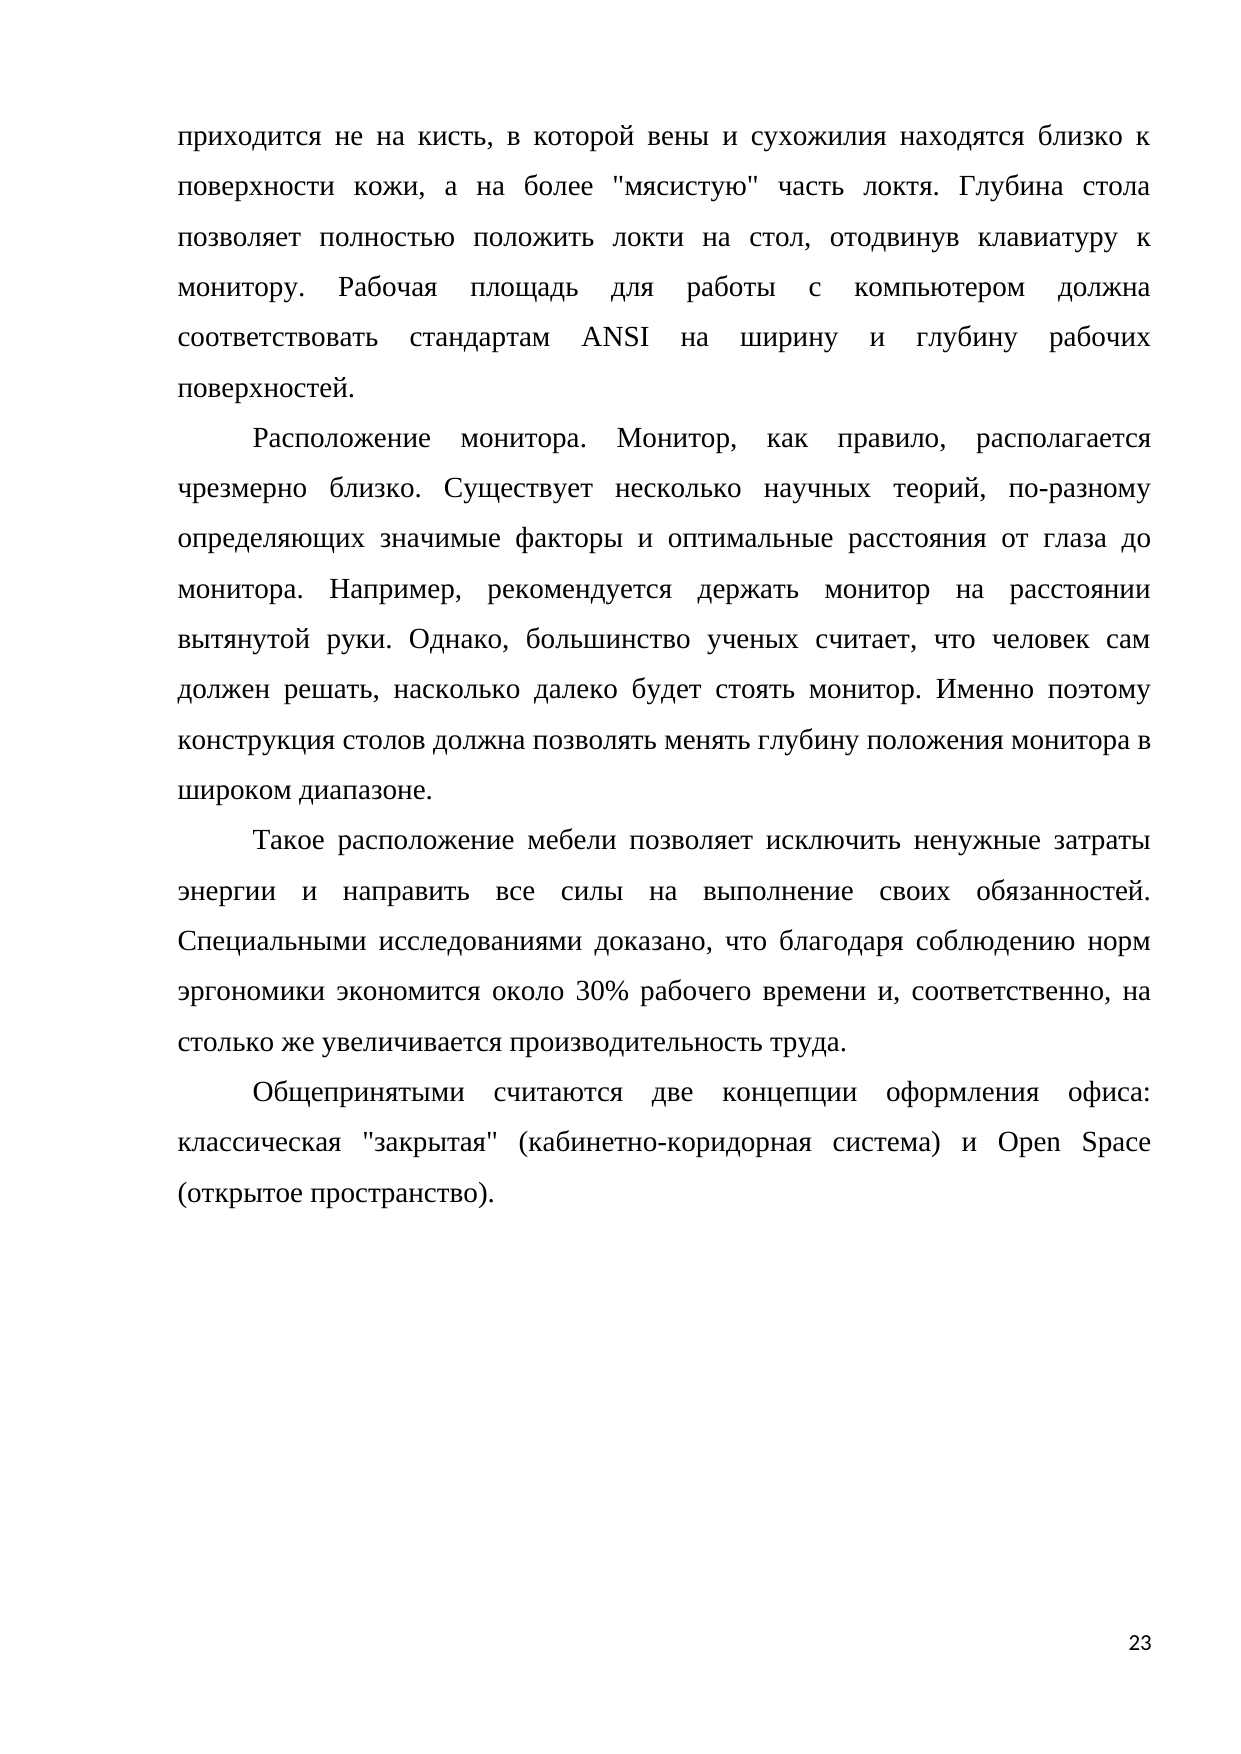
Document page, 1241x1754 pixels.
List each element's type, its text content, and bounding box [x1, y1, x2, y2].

text Расположение монитора. Монитор, как правило, располагается чрезмерно близко. Существует несколько научных теорий, по-разному определяющих значимые факторы и оптимальные расстояния от глаза до монитора. Например, рекомендуется держать монитор на расстоянии вытянутой руки. Однако, большинство ученых считает, что человек сам должен решать, насколько далеко будет стоять монитор. Именно поэтому конструкция столов должна позволять менять глубину положения монитора в широком диапазоне. [177, 420, 1152, 806]
text Такое расположение мебели позволяет исключить ненужные затраты энергии и направить все силы на выполнение своих обязанностей. Специальными исследованиями доказано, что благодаря соблюдению норм эргономики экономится около 30% рабочего времени и, соответственно, на столько же увеличивается производительность труда. [177, 822, 1152, 1057]
text Общепринятыми считаются две концепции оформления офиса: классическая "закрытая" (кабинетно-коридорная система) и Open Space (открытое пространство). [177, 1074, 1152, 1208]
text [177, 118, 1152, 403]
